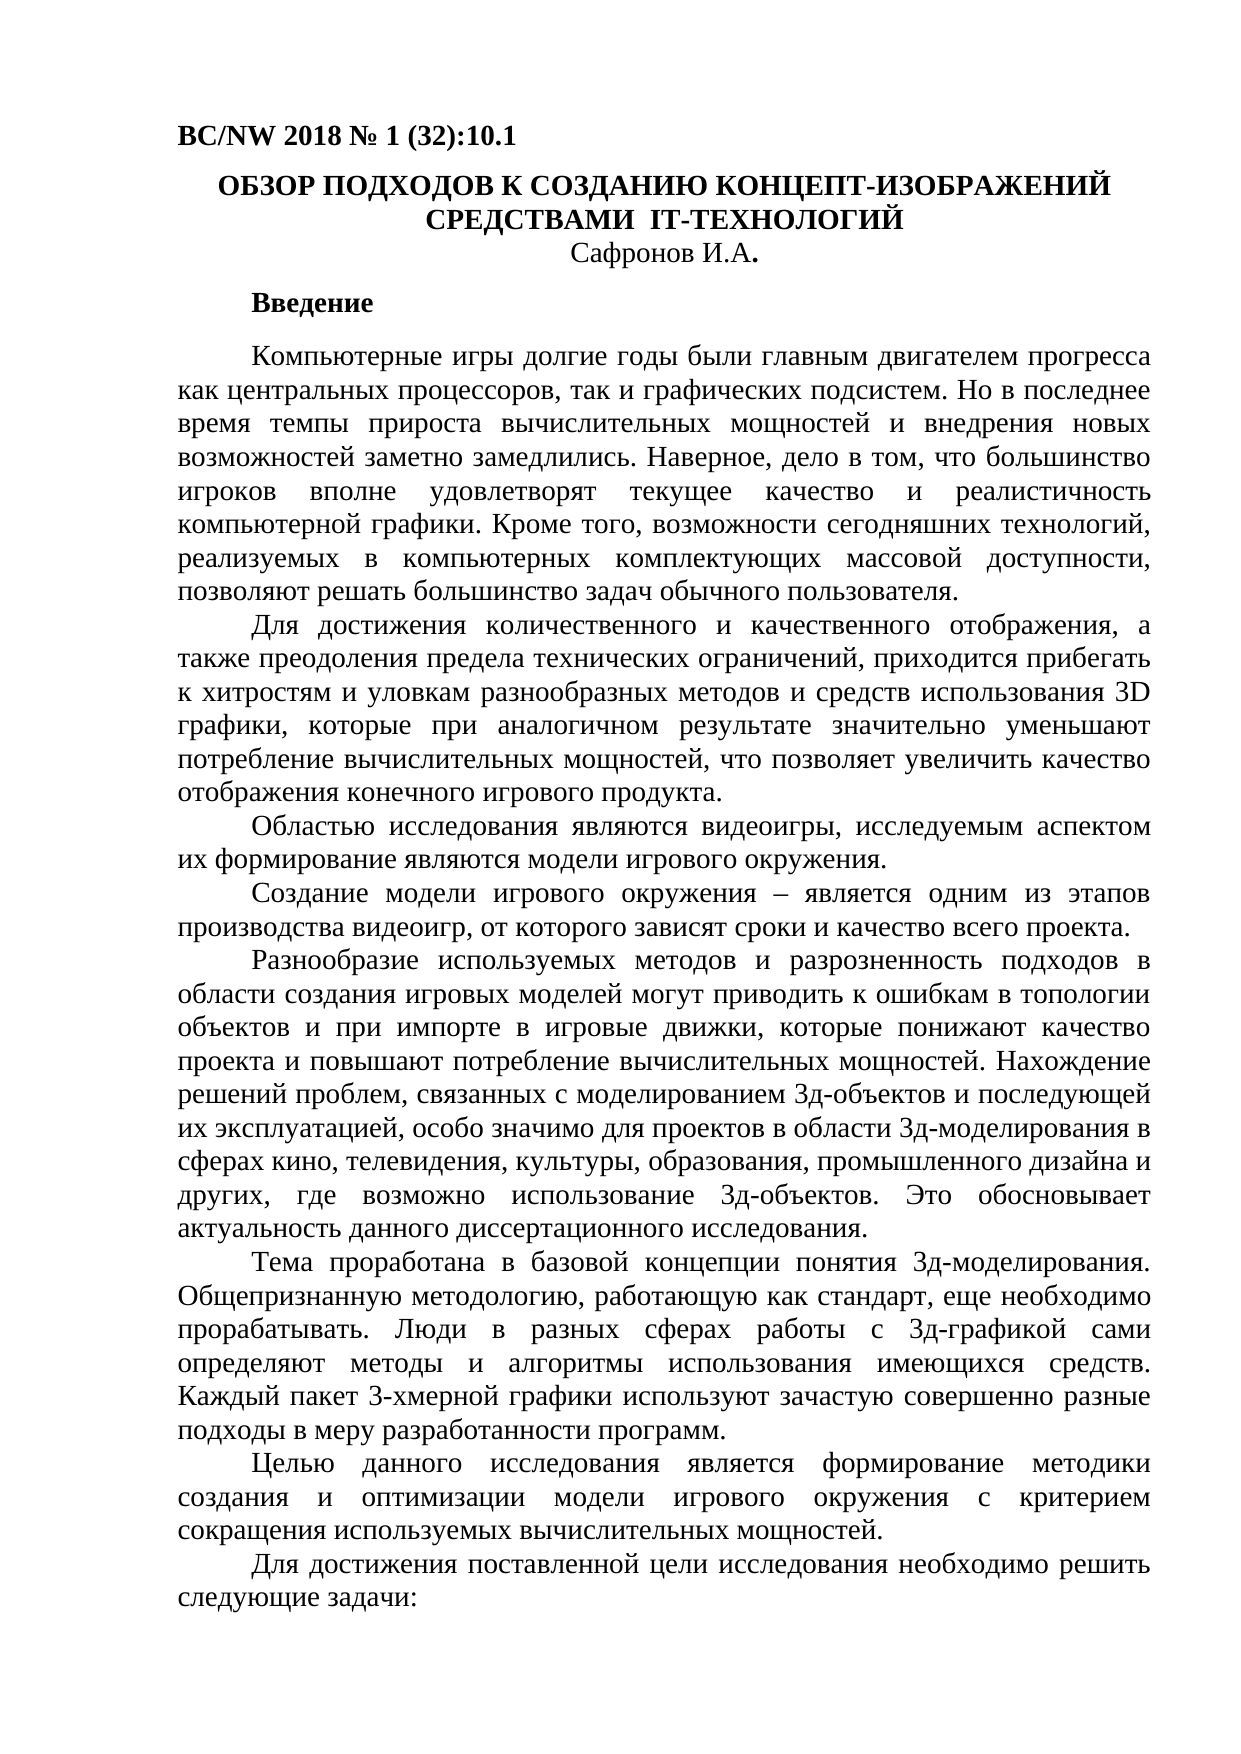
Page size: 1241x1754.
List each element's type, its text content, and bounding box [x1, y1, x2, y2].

text Тема проработана в базовой концепции понятия 3д-моделирования. Общепризнанную методологию, работающую как стандарт, еще необходимо прорабатывать. Люди в разных сферах работы с 3д-графикой сами определяют методы и алгоритмы использования имеющихся средств. Каждый пакет 3-хмерной графики используют зачастую совершенно разные подходы в меру разработанности программ. [177, 1244, 1152, 1445]
text Целью данного исследования является формирование методики создания и оптимизации модели игрового окружения с критерием сокращения используемых вычислительных мощностей. [177, 1445, 1152, 1546]
text Для достижения поставленной цели исследования необходимо решить следующие задачи: [177, 1546, 1152, 1613]
text Компьютерные игры долгие годы были главным двигателем прогресса как центральных процессоров, так и графических подсистем. Но в последнее время темпы прироста вычислительных мощностей и внедрения новых возможностей заметно замедлились. Наверное, дело в том, что большинство игроков вполне удовлетворят текущее качество и реалистичность компьютерной графики. Кроме того, возможности сегодняшних технологий, реализуемых в компьютерных комплектующих массовой доступности, позволяют решать большинство задач обычного пользователя. [177, 338, 1152, 607]
text Областью исследования являются видеоигры, исследуемым аспектом их формирование являются модели игрового окружения. [177, 808, 1152, 875]
text Разнообразие используемых методов и разрозненность подходов в области создания игровых моделей могут приводить к ошибкам в топологии объектов и при импорте в игровые движки, которые понижают качество проекта и повышают потребление вычислительных мощностей. Нахождение решений проблем, связанных с моделированием 3д-объектов и последующей их эксплуатацией, особо значимо для проектов в области 3д-моделирования в сферах кино, телевидения, культуры, образования, промышленного дизайна и других, где возможно использование 3д-объектов. Это обосновывает актуальность данного диссертационного исследования. [177, 942, 1152, 1244]
text ОБЗОР ПОДХОДОВ К СОЗДАНИЮ КОНЦЕПТ-ИЗОБРАЖЕНИЙ СРЕДСТВАМИ IT-ТЕХНОЛОГИЙ [177, 168, 1152, 235]
text Введение [177, 286, 1152, 319]
text Сафронов И.А. [177, 235, 1152, 269]
text BC/NW 2018 № 1 (32):10.1 [177, 118, 1152, 152]
text Для достижения количественного и качественного отображения, а также преодоления предела технических ограничений, приходится прибегать к хитростям и уловкам разнообразных методов и средств использования 3D графики, которые при аналогичном результате значительно уменьшают потребление вычислительных мощностей, что позволяет увеличить качество отображения конечного игрового продукта. [177, 607, 1152, 808]
text Создание модели игрового окружения – является одним из этапов производства видеоигр, от которого зависят сроки и качество всего проекта. [177, 875, 1152, 942]
